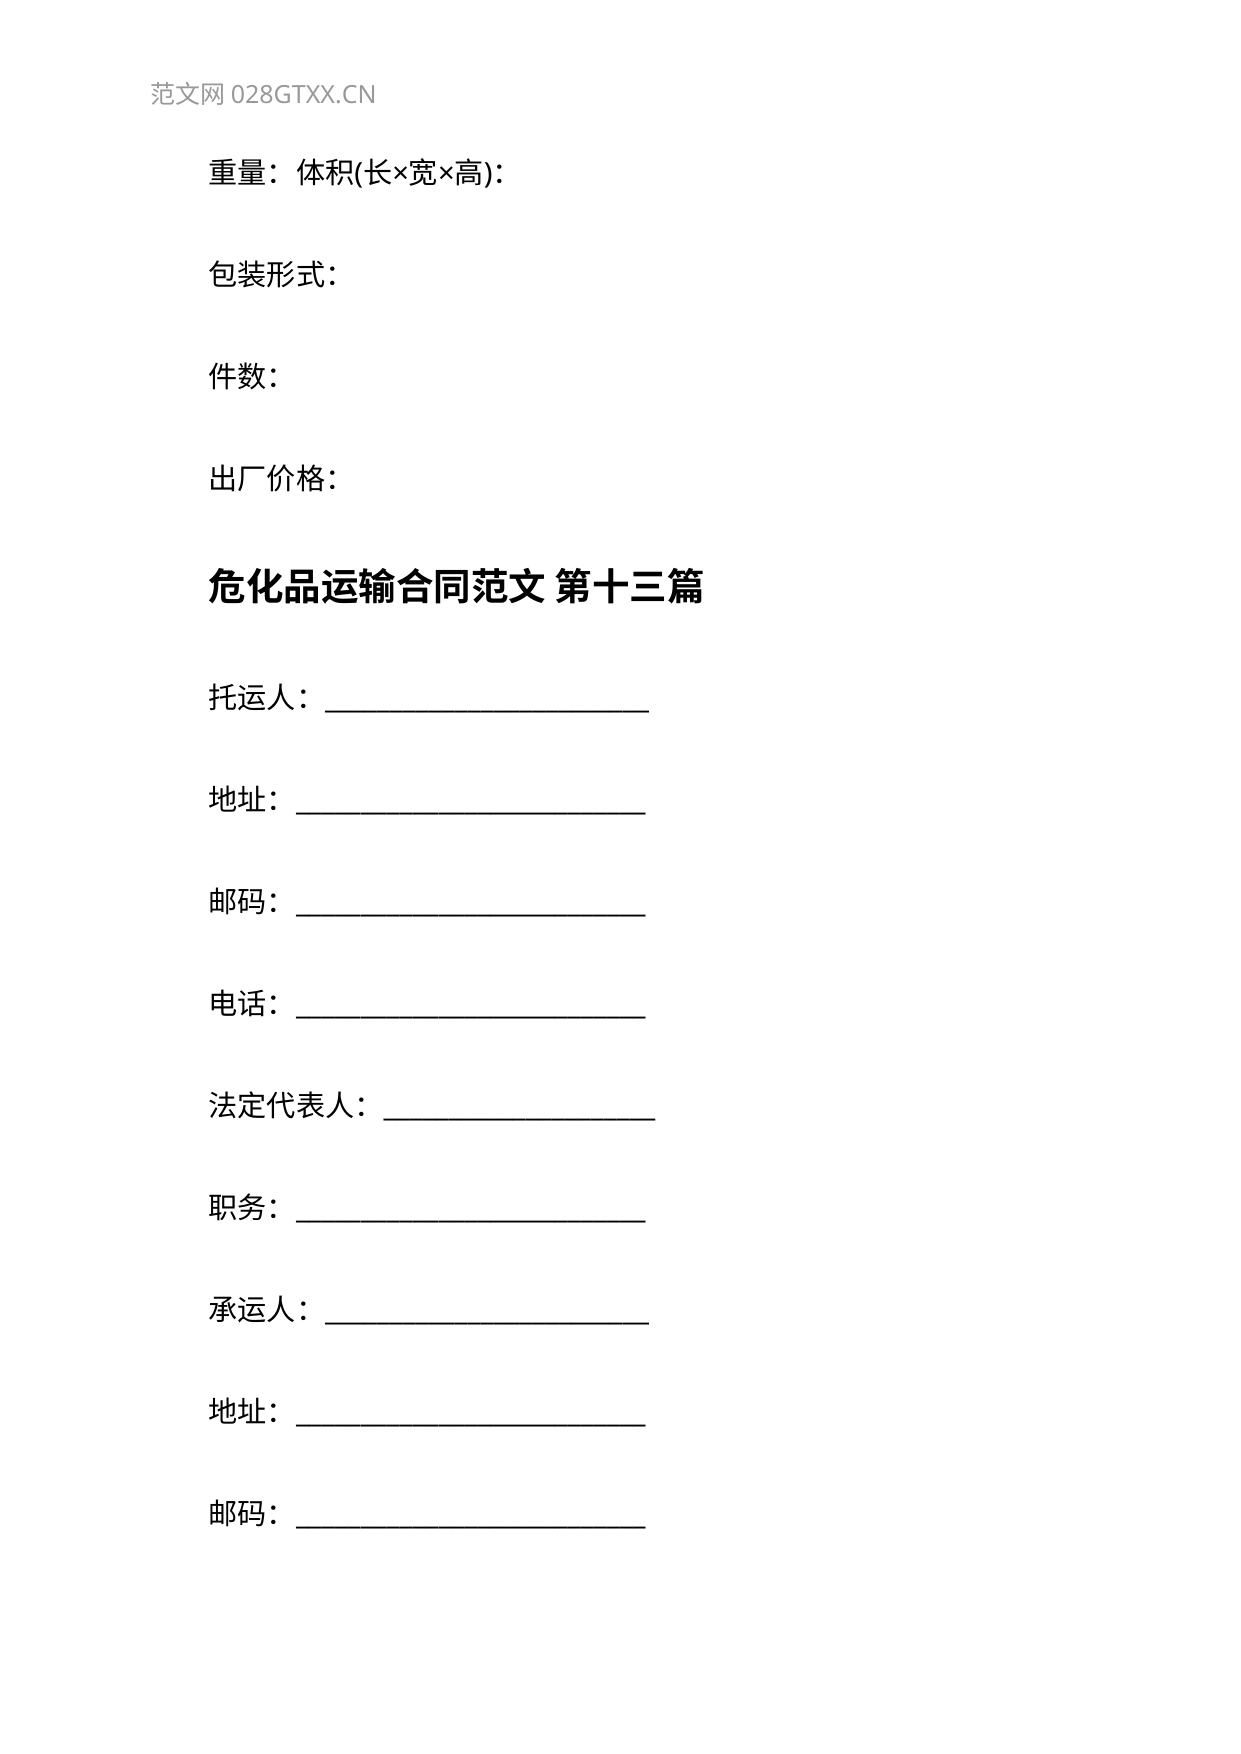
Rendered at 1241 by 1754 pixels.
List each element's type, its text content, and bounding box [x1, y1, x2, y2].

text 地址：___________________________ [150, 777, 1090, 819]
text 包装形式： [150, 252, 1090, 294]
text 地址：___________________________ [150, 1388, 1090, 1431]
text 职务：___________________________ [150, 1184, 1090, 1227]
text 出厂价格： [150, 456, 1090, 498]
text 危化品运输合同范文 第十三篇 [150, 557, 1090, 612]
text 托运人：_________________________ [150, 675, 1090, 717]
text 邮码：___________________________ [150, 1491, 1090, 1533]
text 承运人：_________________________ [150, 1287, 1090, 1329]
text 重量：体积(长×宽×高)： [150, 150, 1090, 192]
text 件数： [150, 354, 1090, 396]
text 电话：___________________________ [150, 981, 1090, 1023]
text 邮码：___________________________ [150, 879, 1090, 921]
text 法定代表人：_____________________ [150, 1083, 1090, 1125]
